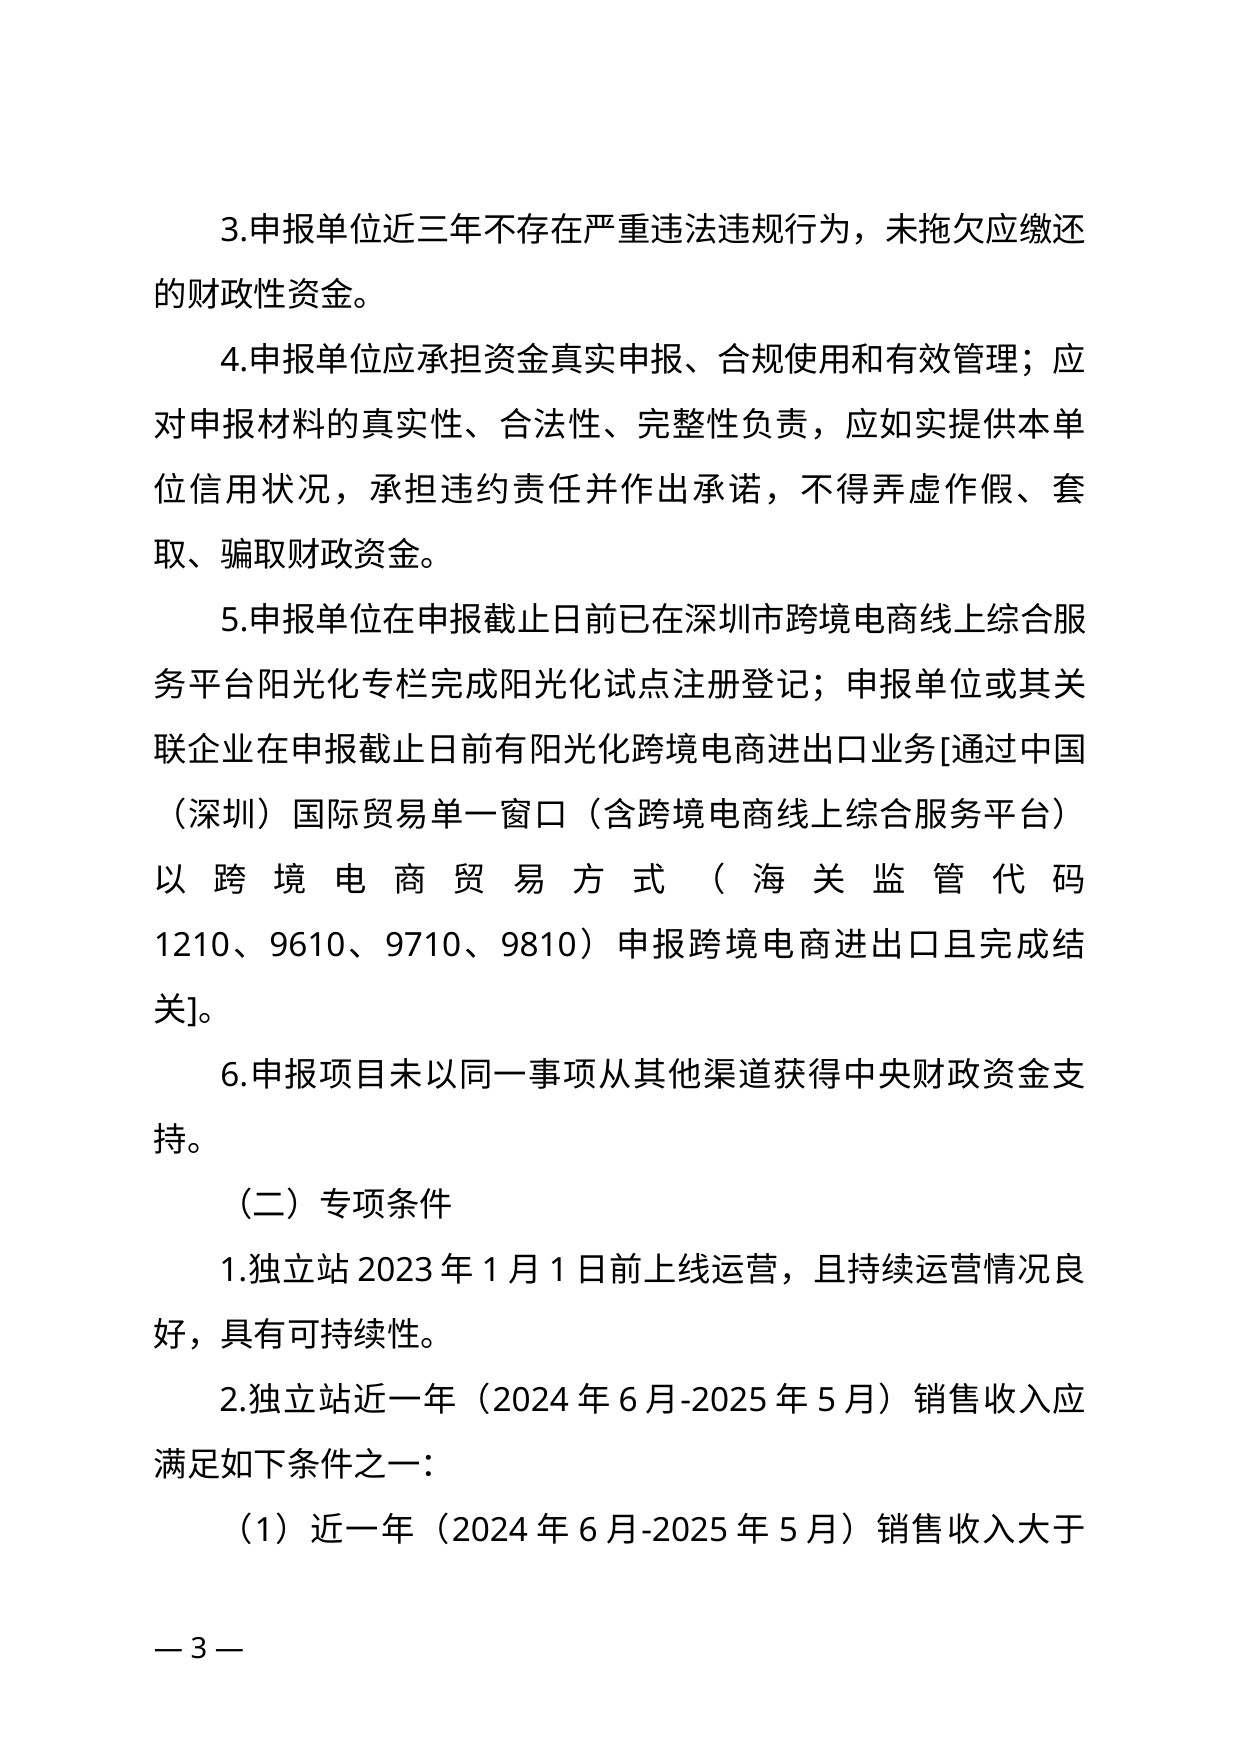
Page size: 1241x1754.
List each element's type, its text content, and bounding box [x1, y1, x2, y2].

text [153, 1494, 1087, 1559]
text 1.独立站2023年1月1日前上线运营，且持续运营情况良好，具有可持续性。 [153, 1234, 1087, 1364]
text 4.申报单位应承担资金真实申报、合规使用和有效管理；应对申报材料的真实性、合法性、完整性负责，应如实提供本单位信用状况，承担违约责任并作出承诺，不得弄虚作假、套取、骗取财政资金。 [153, 324, 1087, 584]
text 2.独立站近一年（2024年6月-2025年5月）销售收入应满足如下条件之一： [153, 1364, 1087, 1494]
text 6.申报项目未以同一事项从其他渠道获得中央财政资金支持。 [153, 1039, 1087, 1169]
text 5.申报单位在申报截止日前已在深圳市跨境电商线上综合服务平台阳光化专栏完成阳光化试点注册登记；申报单位或其关联企业在申报截止日前有阳光化跨境电商进出口业务[通过中国（深圳）国际贸易单一窗口（含跨境电商线上综合服务平台）以跨境电商贸易方式（海关监管代码1210、9610、9710、9810）申报跨境电商进出口且完成结关]。 [153, 584, 1087, 1039]
text （二）专项条件 [153, 1169, 1087, 1234]
text 3.申报单位近三年不存在严重违法违规行为，未拖欠应缴还的财政性资金。 [153, 194, 1087, 324]
